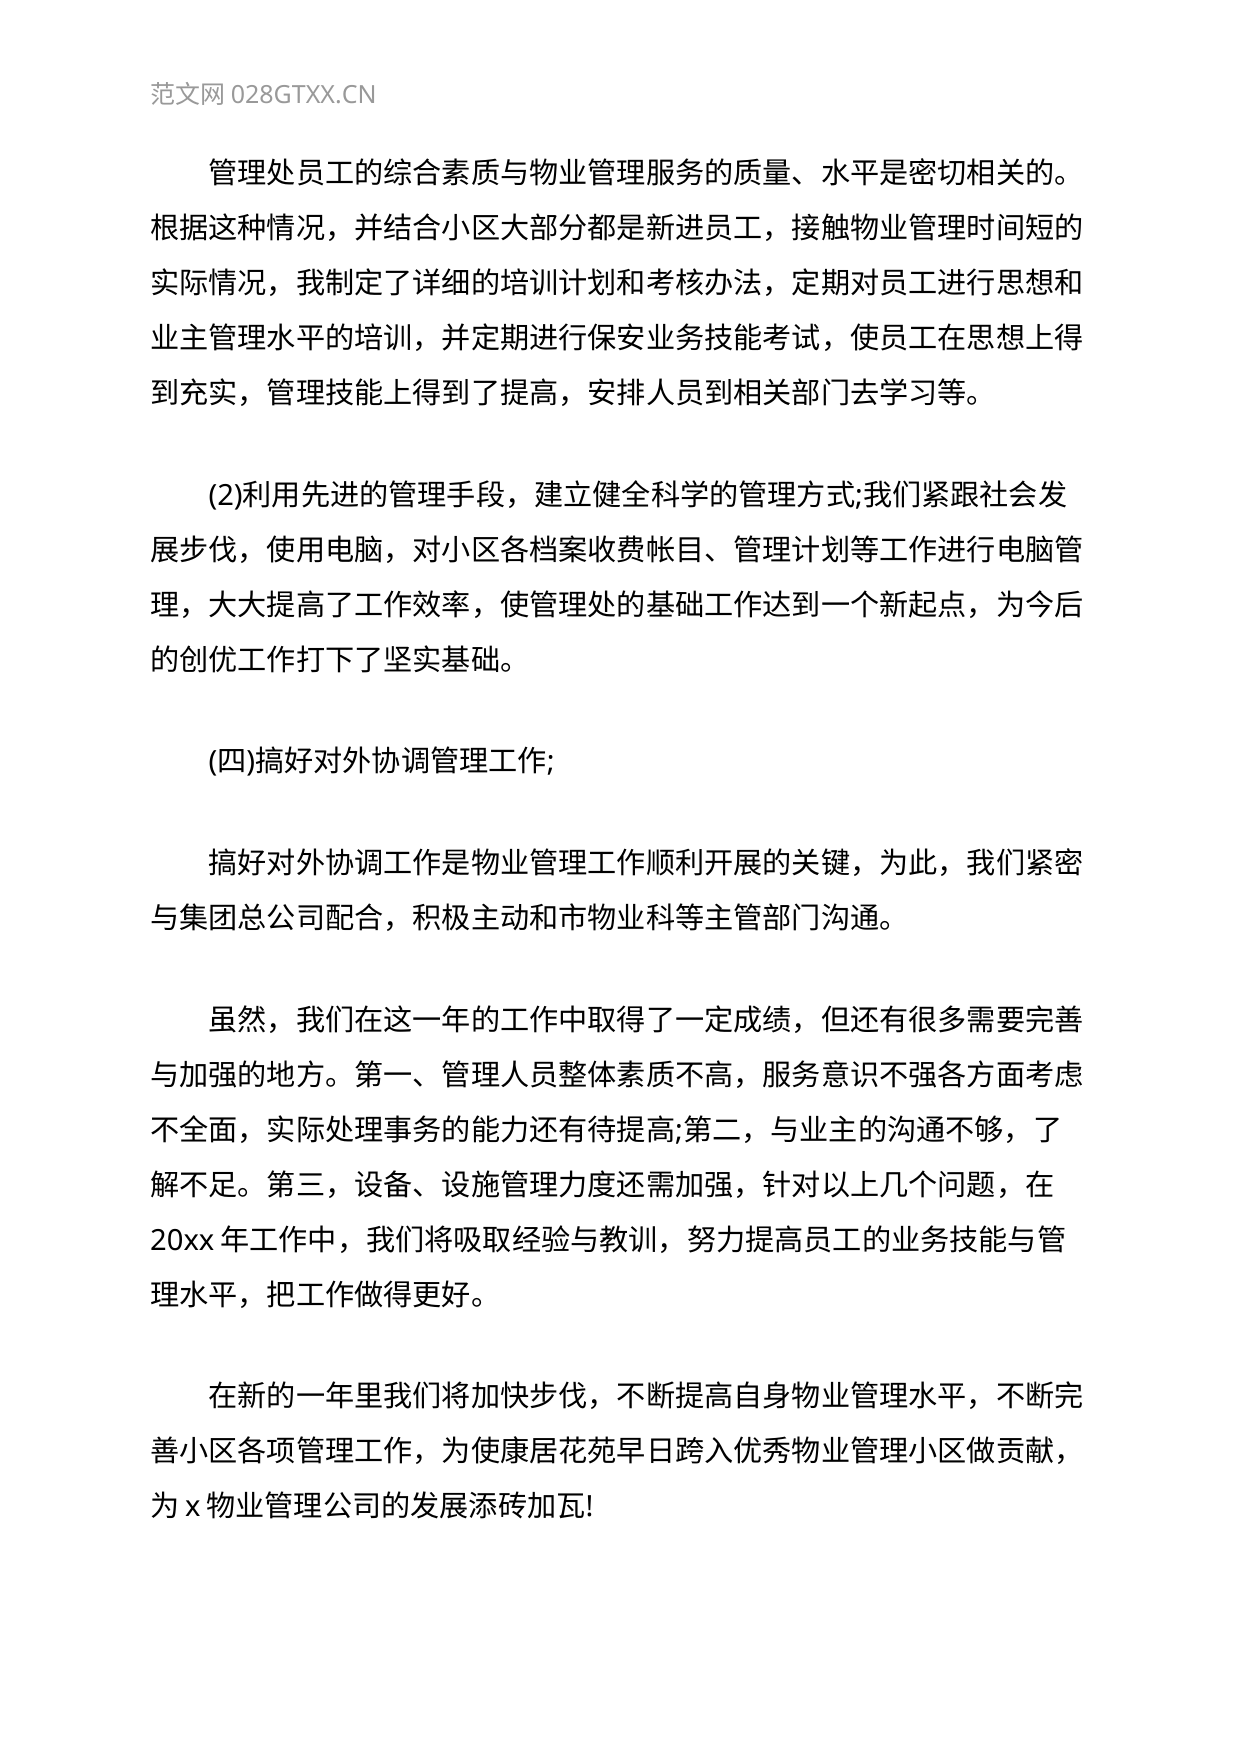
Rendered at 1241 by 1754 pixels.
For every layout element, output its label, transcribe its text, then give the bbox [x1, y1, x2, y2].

text 管理处员工的综合素质与物业管理服务的质量、水平是密切相关的。根据这种情况，并结合小区大部分都是新进员工，接触物业管理时间短的实际情况，我制定了详细的培训计划和考核办法，定期对员工进行思想和业主管理水平的培训，并定期进行保安业务技能考试，使员工在思想上得到充实，管理技能上得到了提高，安排人员到相关部门去学习等。 [150, 150, 1090, 412]
text 虽然，我们在这一年的工作中取得了一定成绩，但还有很多需要完善与加强的地方。第一、管理人员整体素质不高，服务意识不强各方面考虑不全面，实际处理事务的能力还有待提高;第二，与业主的沟通不够，了解不足。第三，设备、设施管理力度还需加强，针对以上几个问题，在20xx年工作中，我们将吸取经验与教训，努力提高员工的业务技能与管理水平，把工作做得更好。 [150, 997, 1090, 1313]
text (2)利用先进的管理手段，建立健全科学的管理方式;我们紧跟社会发展步伐，使用电脑，对小区各档案收费帐目、管理计划等工作进行电脑管理，大大提高了工作效率，使管理处的基础工作达到一个新起点，为今后的创优工作打下了坚实基础。 [150, 471, 1090, 678]
text (四)搞好对外协调管理工作; [150, 738, 1090, 780]
text 在新的一年里我们将加快步伐，不断提高自身物业管理水平，不断完善小区各项管理工作，为使康居花苑早日跨入优秀物业管理小区做贡献，为x物业管理公司的发展添砖加瓦! [150, 1373, 1090, 1525]
text 搞好对外协调工作是物业管理工作顺利开展的关键，为此，我们紧密与集团总公司配合，积极主动和市物业科等主管部门沟通。 [150, 840, 1090, 937]
